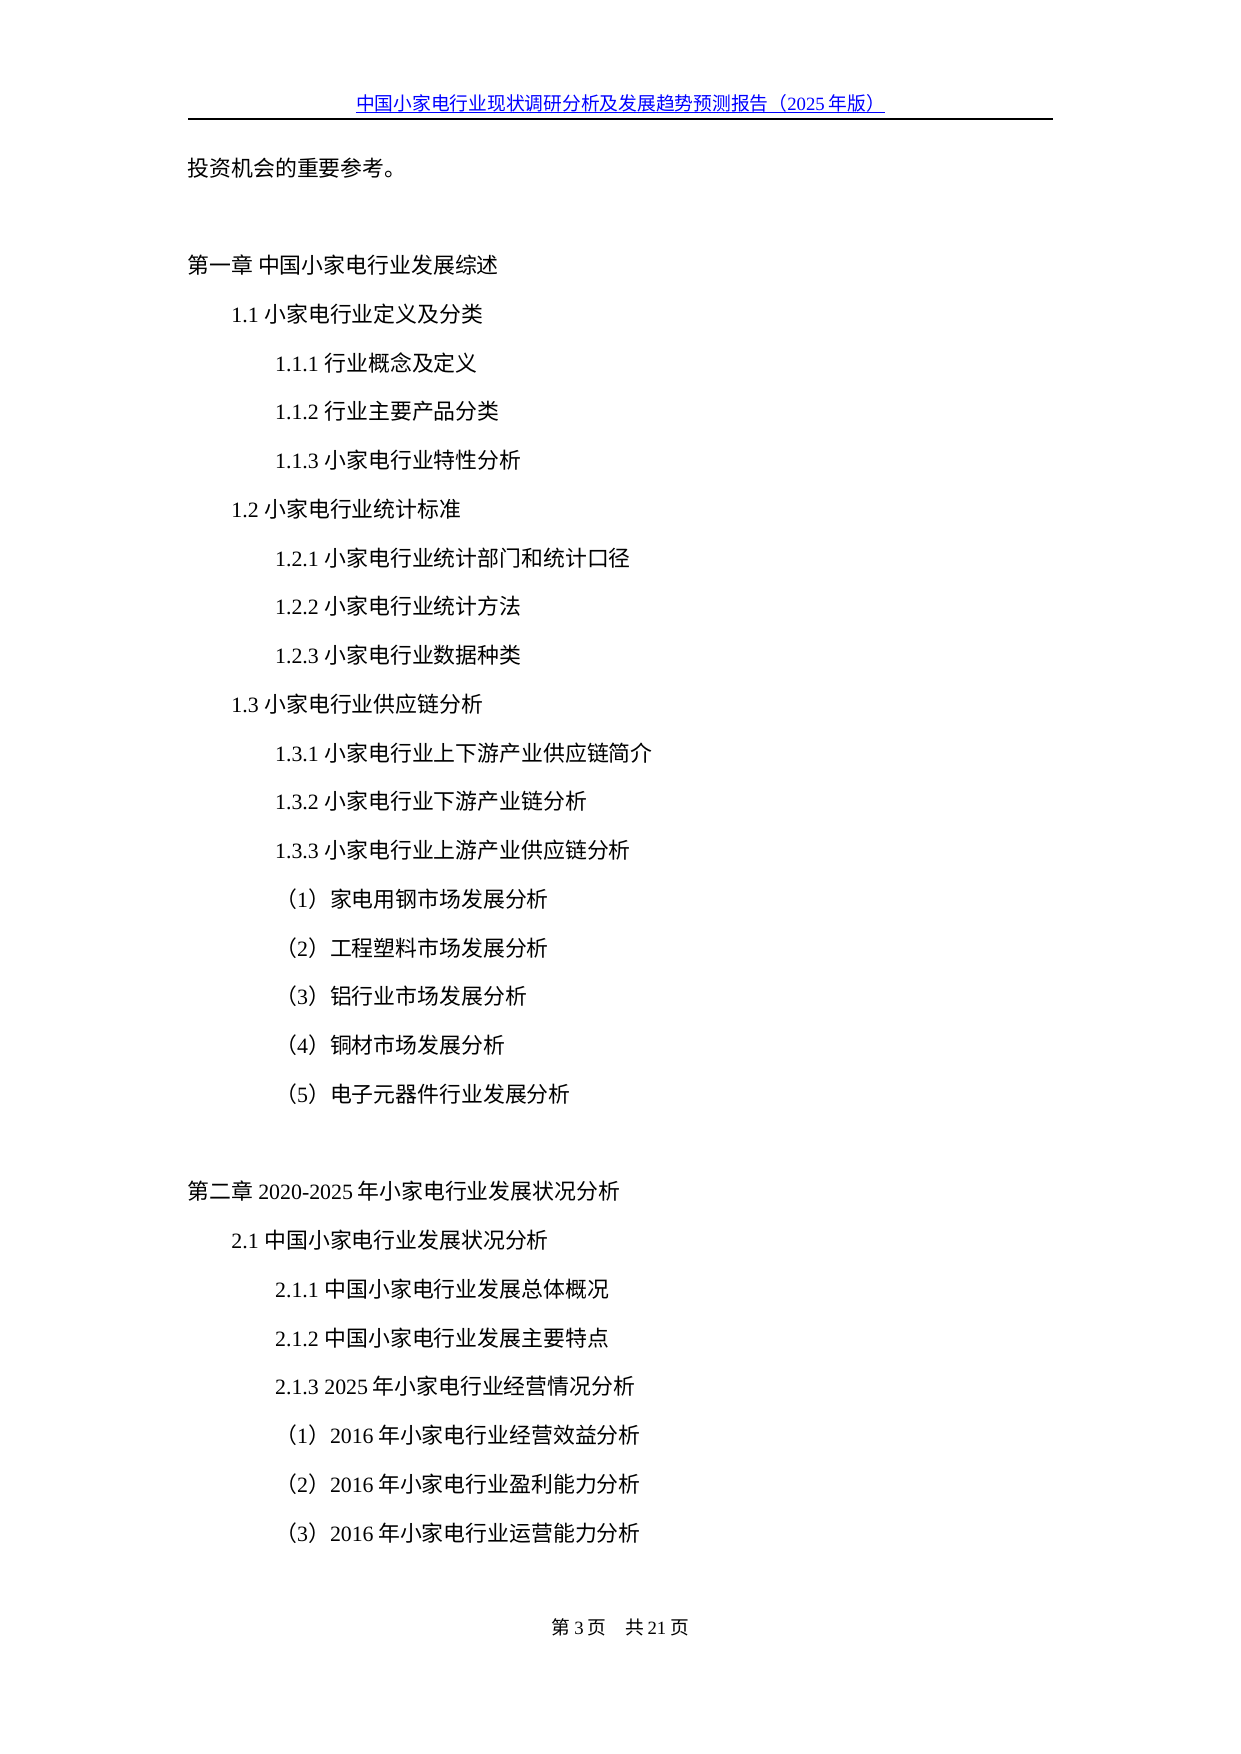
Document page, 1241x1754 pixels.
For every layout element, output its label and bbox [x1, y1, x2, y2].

text [187, 150, 1053, 1548]
